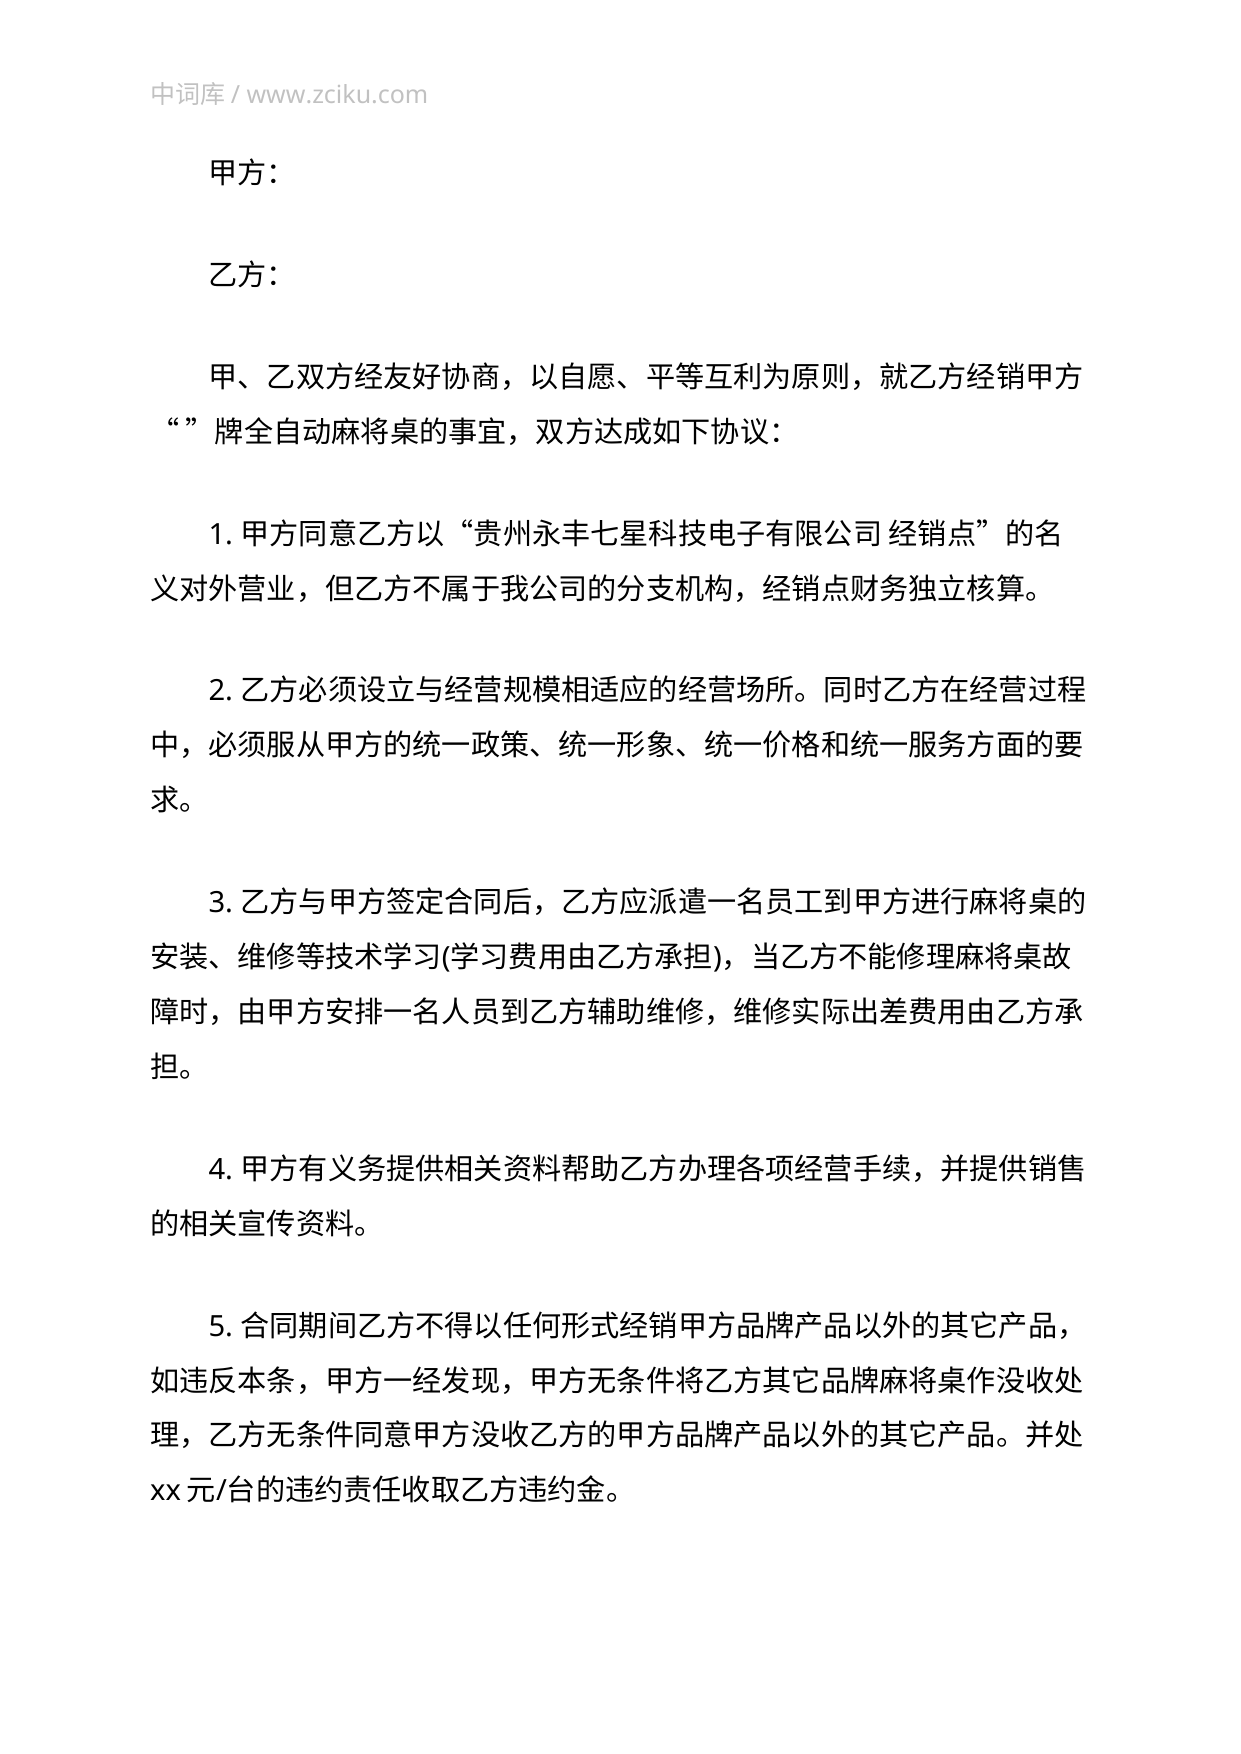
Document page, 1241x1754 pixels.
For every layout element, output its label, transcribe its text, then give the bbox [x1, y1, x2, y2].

text 1. 甲方同意乙方以“贵州永丰七星科技电子有限公司 经销点”的名义对外营业，但乙方不属于我公司的分支机构，经销点财务独立核算。 [150, 510, 1090, 607]
text 甲、乙双方经友好协商，以自愿、平等互利为原则，就乙方经销甲方“ ”牌全自动麻将桌的事宜，双方达成如下协议： [150, 353, 1090, 451]
text 5. 合同期间乙方不得以任何形式经销甲方品牌产品以外的其它产品，如违反本条，甲方一经发现，甲方无条件将乙方其它品牌麻将桌作没收处理，乙方无条件同意甲方没收乙方的甲方品牌产品以外的其它产品。并处xx元/台的违约责任收取乙方违约金。 [150, 1302, 1090, 1509]
text 2. 乙方必须设立与经营规模相适应的经营场所。同时乙方在经营过程中，必须服从甲方的统一政策、统一形象、统一价格和统一服务方面的要求。 [150, 667, 1090, 819]
text 3. 乙方与甲方签定合同后，乙方应派遣一名员工到甲方进行麻将桌的安装、维修等技术学习(学习费用由乙方承担)，当乙方不能修理麻将桌故障时，由甲方安排一名人员到乙方辅助维修，维修实际出差费用由乙方承担。 [150, 879, 1090, 1086]
text 甲方： [150, 150, 1090, 192]
text 4. 甲方有义务提供相关资料帮助乙方办理各项经营手续，并提供销售的相关宣传资料。 [150, 1145, 1090, 1243]
text 乙方： [150, 252, 1090, 294]
